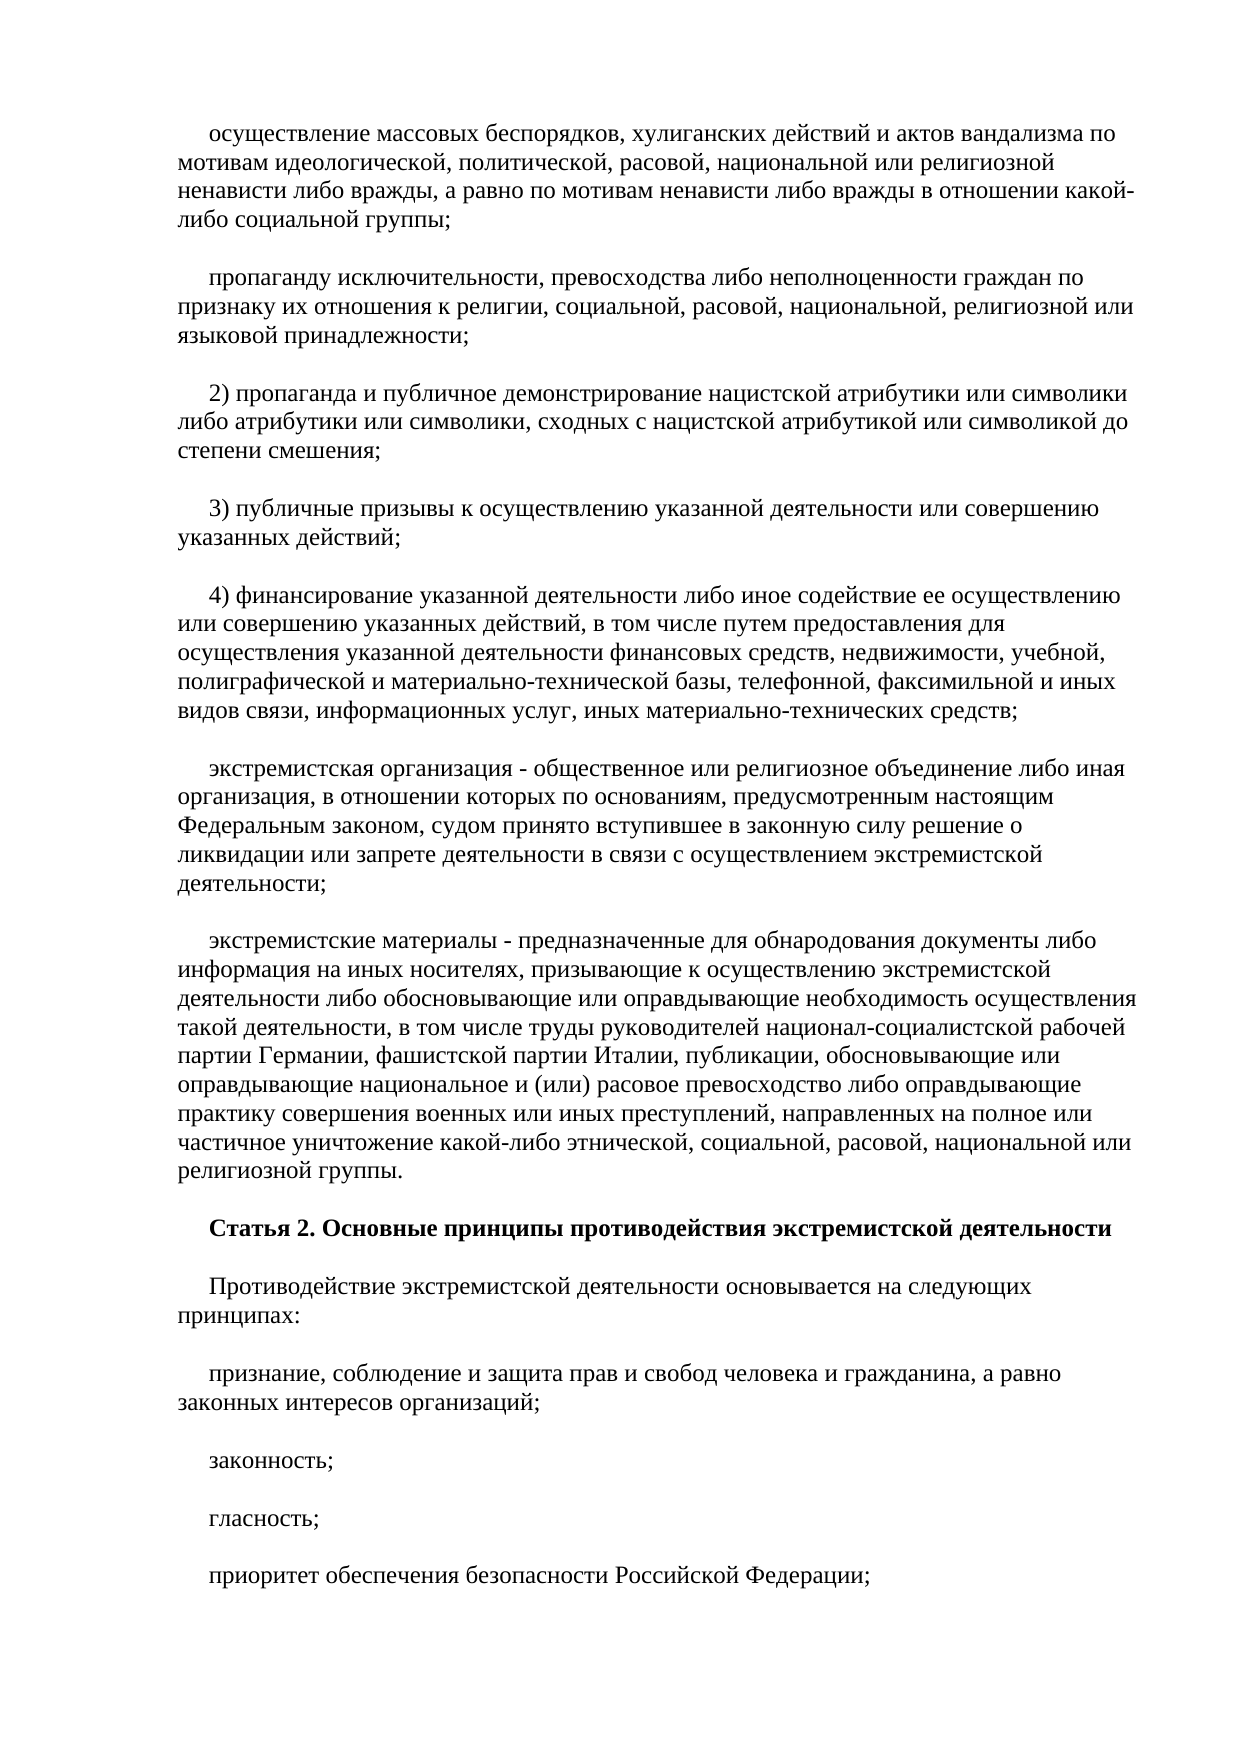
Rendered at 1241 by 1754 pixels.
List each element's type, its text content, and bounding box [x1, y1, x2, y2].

text 3) публичные призывы к осуществлению указанной деятельности или совершению указанных действий; [177, 493, 1152, 551]
text экстремистские материалы - предназначенные для обнародования документы либо информация на иных носителях, призывающие к осуществлению экстремистской деятельности либо обосновывающие или оправдывающие необходимость осуществления такой деятельности, в том числе труды руководителей национал-социалистской рабочей партии Германии, фашистской партии Италии, публикации, обосновывающие или оправдывающие национальное и (или) расовое превосходство либо оправдывающие практику совершения военных или иных преступлений, направленных на полное или частичное уничтожение какой-либо этнической, социальной, расовой, национальной или религиозной группы. [177, 926, 1152, 1184]
text 2) пропаганда и публичное демонстрирование нацистской атрибутики или символики либо атрибутики или символики, сходных с нацистской атрибутикой или символикой до степени смешения; [177, 378, 1152, 464]
text Статья 2. Основные принципы противодействия экстремистской деятельности [177, 1213, 1152, 1242]
text гласность; [177, 1503, 1152, 1531]
text признание, соблюдение и защита прав и свобод человека и гражданина, а равно законных интересов организаций; [177, 1358, 1152, 1416]
text экстремистская организация - общественное или религиозное объединение либо иная организация, в отношении которых по основаниям, предусмотренным настоящим Федеральным законом, судом принято вступившее в законную силу решение о ликвидации или запрете деятельности в связи с осуществлением экстремистской деятельности; [177, 753, 1152, 896]
text осуществление массовых беспорядков, хулиганских действий и актов вандализма по мотивам идеологической, политической, расовой, национальной или религиозной ненависти либо вражды, а равно по мотивам ненависти либо вражды в отношении какой-либо социальной группы; [177, 118, 1152, 233]
text Противодействие экстремистской деятельности основывается на следующих принципах: [177, 1271, 1152, 1329]
text приоритет обеспечения безопасности Российской Федерации; [177, 1561, 1152, 1589]
text законность; [177, 1445, 1152, 1473]
text пропаганду исключительности, превосходства либо неполноценности граждан по признаку их отношения к религии, социальной, расовой, национальной, религиозной или языковой принадлежности; [177, 262, 1152, 348]
text 4) финансирование указанной деятельности либо иное содействие ее осуществлению или совершению указанных действий, в том числе путем предоставления для осуществления указанной деятельности финансовых средств, недвижимости, учебной, полиграфической и материально-технической базы, телефонной, факсимильной и иных видов связи, информационных услуг, иных материально-технических средств; [177, 580, 1152, 723]
